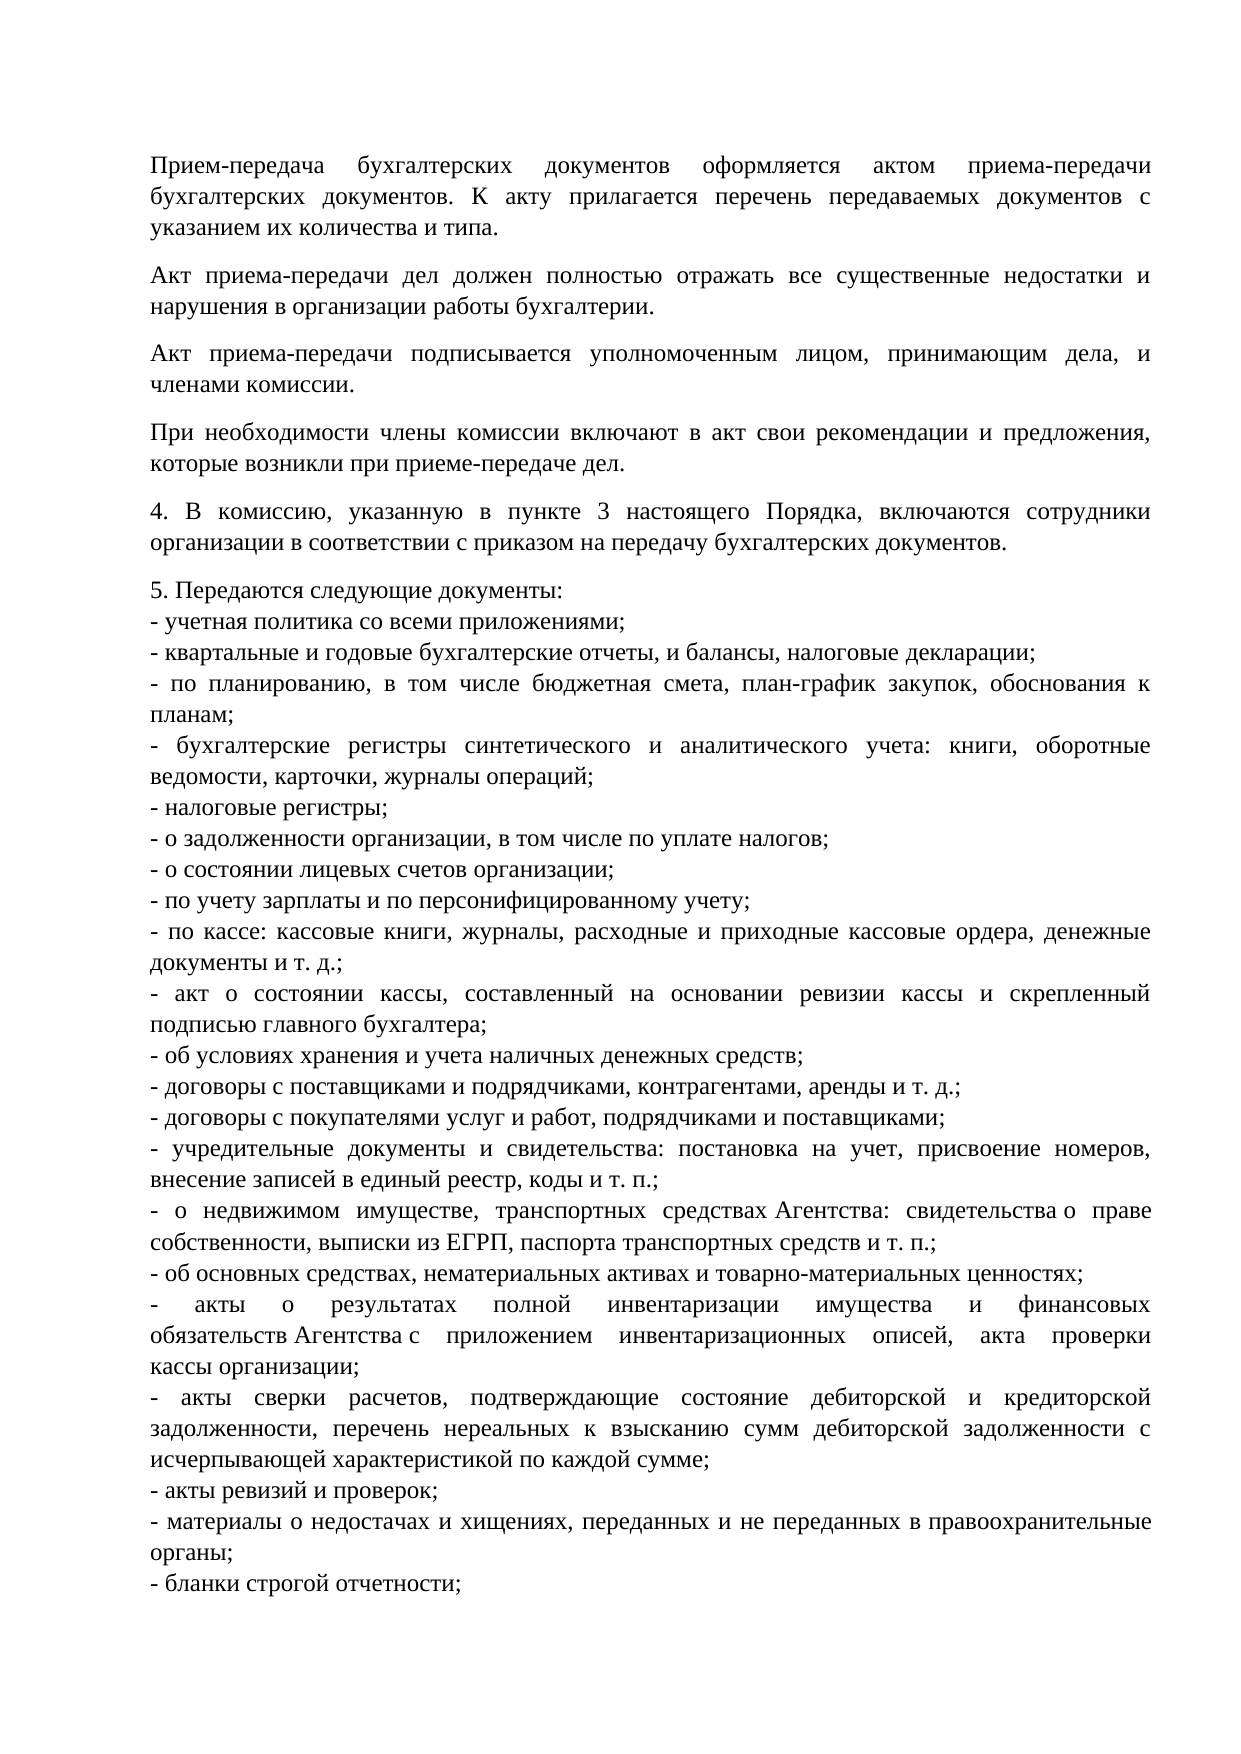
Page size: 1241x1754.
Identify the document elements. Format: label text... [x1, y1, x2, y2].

text - договоры с поставщиками и подрядчиками, контрагентами, аренды и т. д.; [150, 1071, 1152, 1100]
text Акт приема-передачи дел должен полностью отражать все существенные недостатки и нарушения в организации работы бухгалтерии. [150, 260, 1152, 319]
text - об условиях хранения и учета наличных денежных средств; [150, 1040, 1152, 1069]
text - налоговые регистры; [150, 792, 1152, 821]
text - учредительные документы и свидетельства: постановка на учет, присвоение номеров, внесение записей в единый реестр, коды и т. п.; [150, 1133, 1152, 1193]
text - акты сверки расчетов, подтверждающие состояние дебиторской и кредиторской задолженности, перечень нереальных к взысканию сумм дебиторской задолженности с исчерпывающей характеристикой по каждой сумме; [150, 1382, 1152, 1473]
text - по планированию, в том числе бюджетная смета, план-график закупок, обоснования к планам; [150, 668, 1152, 728]
text При необходимости члены комиссии включают в акт свои рекомендации и предложения, которые возникли при приеме-передаче дел. [150, 417, 1152, 477]
text - о состоянии лицевых счетов организации; [150, 854, 1152, 883]
text Прием-передача бухгалтерских документов оформляется актом приема-передачи бухгалтерских документов. К акту прилагается перечень передаваемых документов с указанием их количества и типа. [150, 150, 1152, 241]
text - о недвижимом имуществе, транспортных средствах Агентства: свидетельства о праве собственности, выписки из ЕГРП, паспорта транспортных средств и т. п.; [150, 1196, 1152, 1255]
text - квартальные и годовые бухгалтерские отчеты, и балансы, налоговые декларации; [150, 637, 1152, 666]
text - бухгалтерские регистры синтетического и аналитического учета: книги, оборотные ведомости, карточки, журналы операций; [150, 730, 1152, 790]
text - акты о результатах полной инвентаризации имущества и финансовых обязательств Агентства с приложением инвентаризационных описей, акта проверки кассы организации; [150, 1289, 1152, 1379]
text - по учету зарплаты и по персонифицированному учету; [150, 885, 1152, 914]
text - об основных средствах, нематериальных активах и товарно-материальных ценностях; [150, 1258, 1152, 1286]
text - договоры с покупателями услуг и работ, подрядчиками и поставщиками; [150, 1102, 1152, 1131]
text - по кассе: кассовые книги, журналы, расходные и приходные кассовые ордера, денежные документы и т. д.; [150, 916, 1152, 976]
text Акт приема-передачи подписывается уполномоченным лицом, принимающим дела, и членами комиссии. [150, 338, 1152, 398]
text - акты ревизий и проверок; [150, 1475, 1152, 1504]
text - бланки строгой отчетности; [150, 1568, 1152, 1597]
text 5. Передаются следующие документы: [150, 575, 1152, 603]
text 4. В комиссию, указанную в пункте 3 настоящего Порядка, включаются сотрудники организации в соответствии с приказом на передачу бухгалтерских документов. [150, 496, 1152, 556]
text - акт о состоянии кассы, составленный на основании ревизии кассы и скрепленный подписью главного бухгалтера; [150, 978, 1152, 1038]
text - учетная политика со всеми приложениями; [150, 606, 1152, 634]
text - материалы о недостачах и хищениях, переданных и не переданных в правоохранительные органы; [150, 1506, 1152, 1566]
text - о задолженности организации, в том числе по уплате налогов; [150, 823, 1152, 852]
